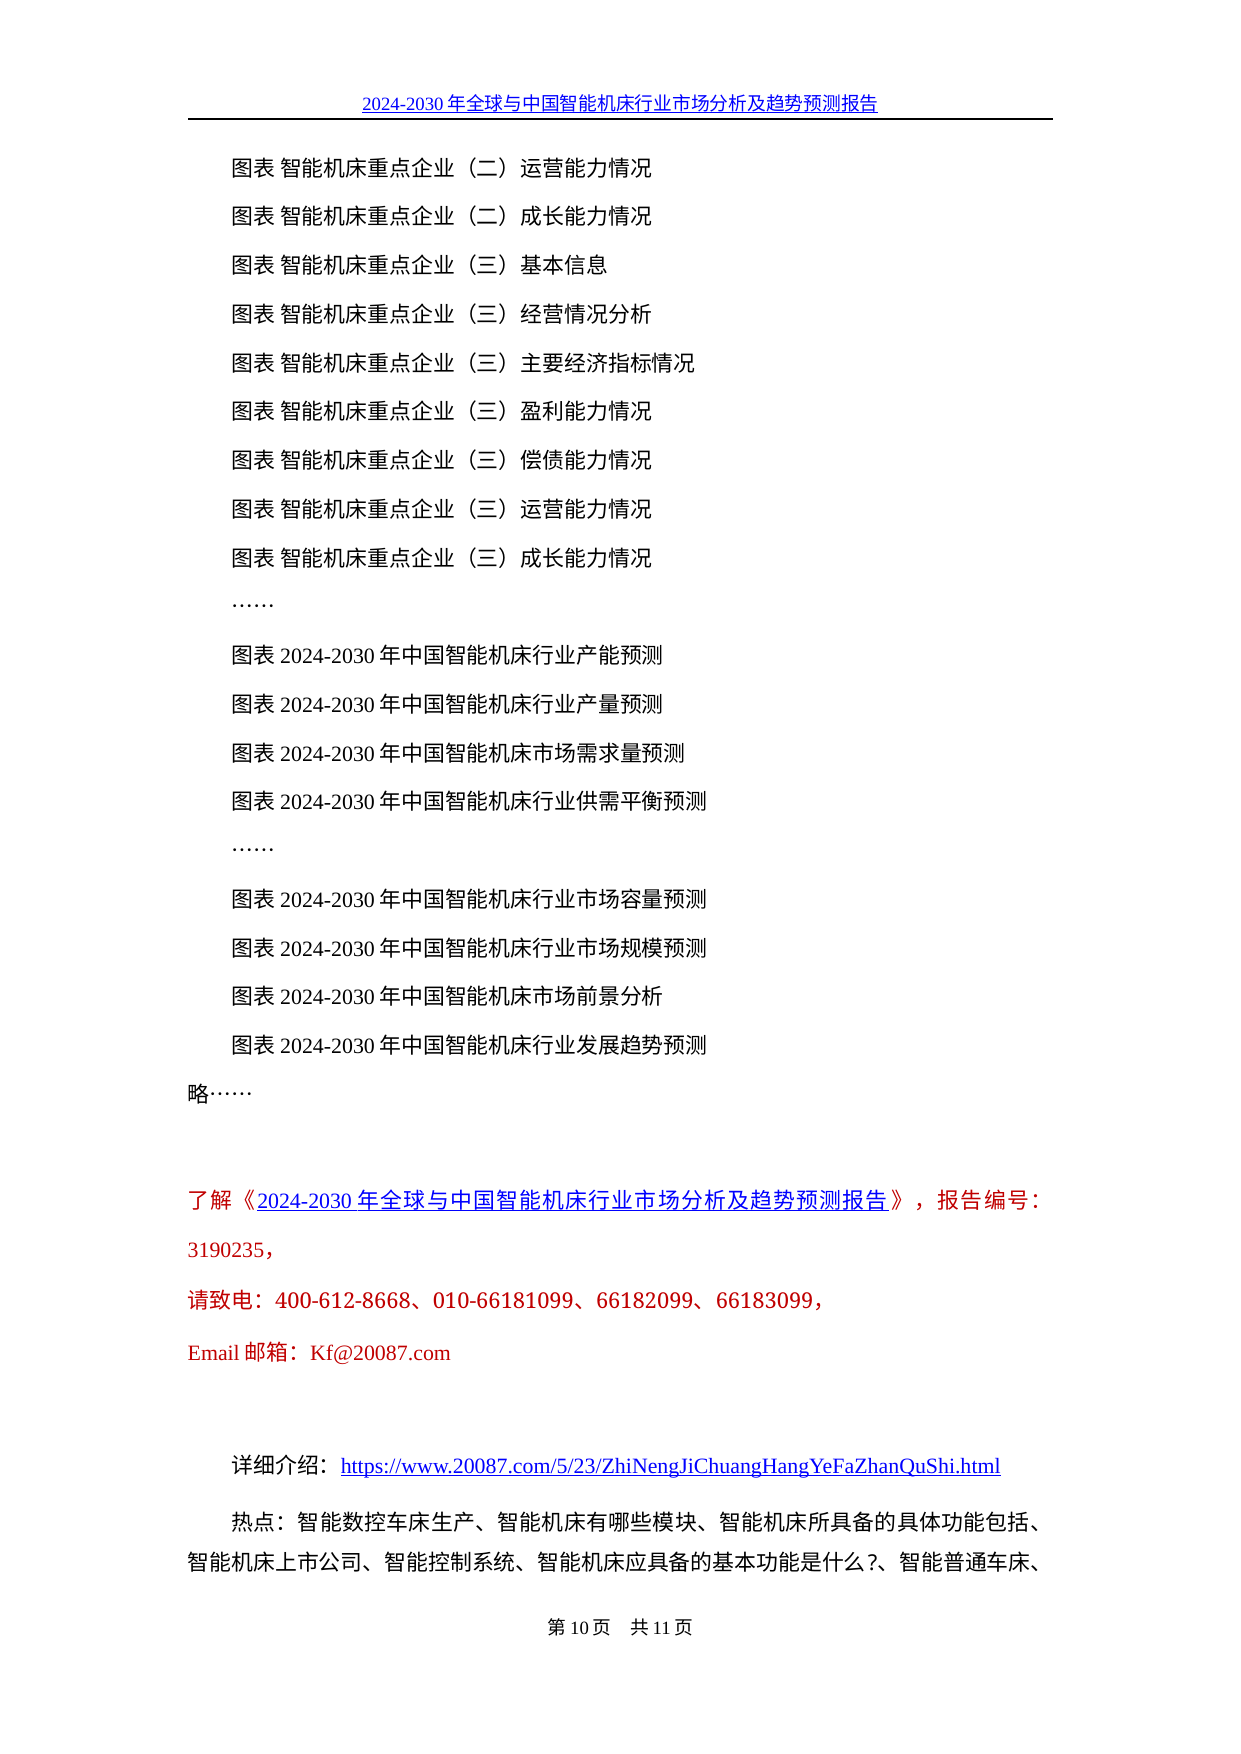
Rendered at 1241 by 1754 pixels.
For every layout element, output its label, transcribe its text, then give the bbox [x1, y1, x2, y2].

text 详细介绍：https://www.20087.com/5/23/ZhiNengJiChuangHangYeFaZhanQuShi.html [187, 1448, 1053, 1480]
text 了解《2024-2030年全球与中国智能机床行业市场分析及趋势预测报告》，报告编号：3190235， [187, 1183, 1053, 1264]
text Email邮箱：Kf@20087.com [187, 1335, 1053, 1367]
text 请致电：400-612-8668、010-66181099、66182099、66183099， [187, 1283, 1053, 1316]
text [187, 1504, 1053, 1577]
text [187, 150, 1053, 1109]
